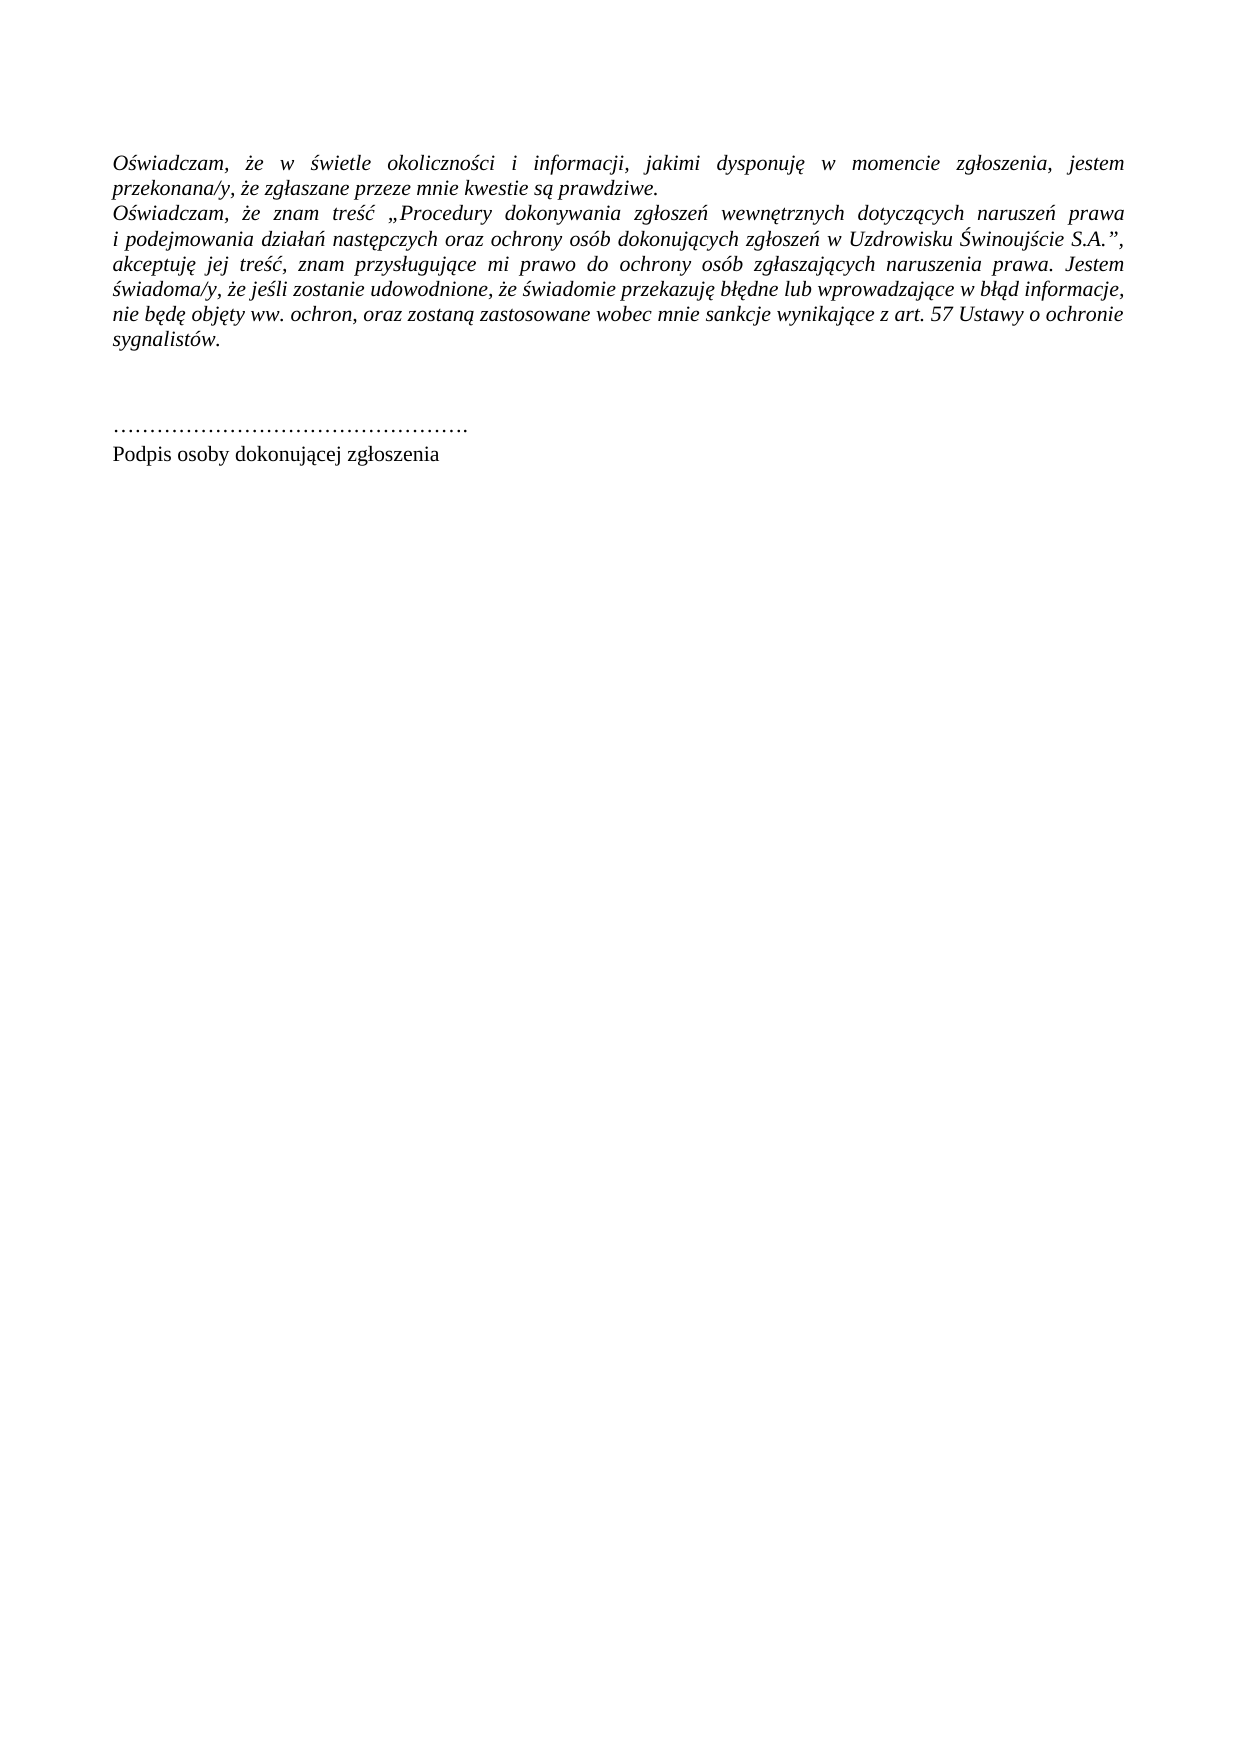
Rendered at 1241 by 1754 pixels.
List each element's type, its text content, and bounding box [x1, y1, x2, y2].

text …………………………………………. [112, 412, 1128, 438]
text Podpis osoby dokonującej zgłoszenia [112, 441, 1128, 467]
text Oświadczam, że w świetle okoliczności i informacji, jakimi dysponuję w momencie zgłoszenia, jestem przekonana/y, że zgłaszane przeze mnie kwestie są prawdziwe. [112, 150, 1128, 200]
text Oświadczam, że znam treść „Procedury dokonywania zgłoszeń wewnętrznych dotyczących naruszeń prawa i podejmowania działań następczych oraz ochrony osób dokonujących zgłoszeń w Uzdrowisku Świnoujście S.A.”, akceptuję jej treść, znam przysługujące mi prawo do ochrony osób zgłaszających naruszenia prawa. Jestem świadoma/y, że jeśli zostanie udowodnione, że świadomie przekazuję błędne lub wprowadzające w błąd informacje, nie będę objęty ww. ochron, oraz zostaną zastosowane wobec mnie sankcje wynikające z art. 57 Ustawy o ochronie sygnalistów. [112, 200, 1128, 352]
